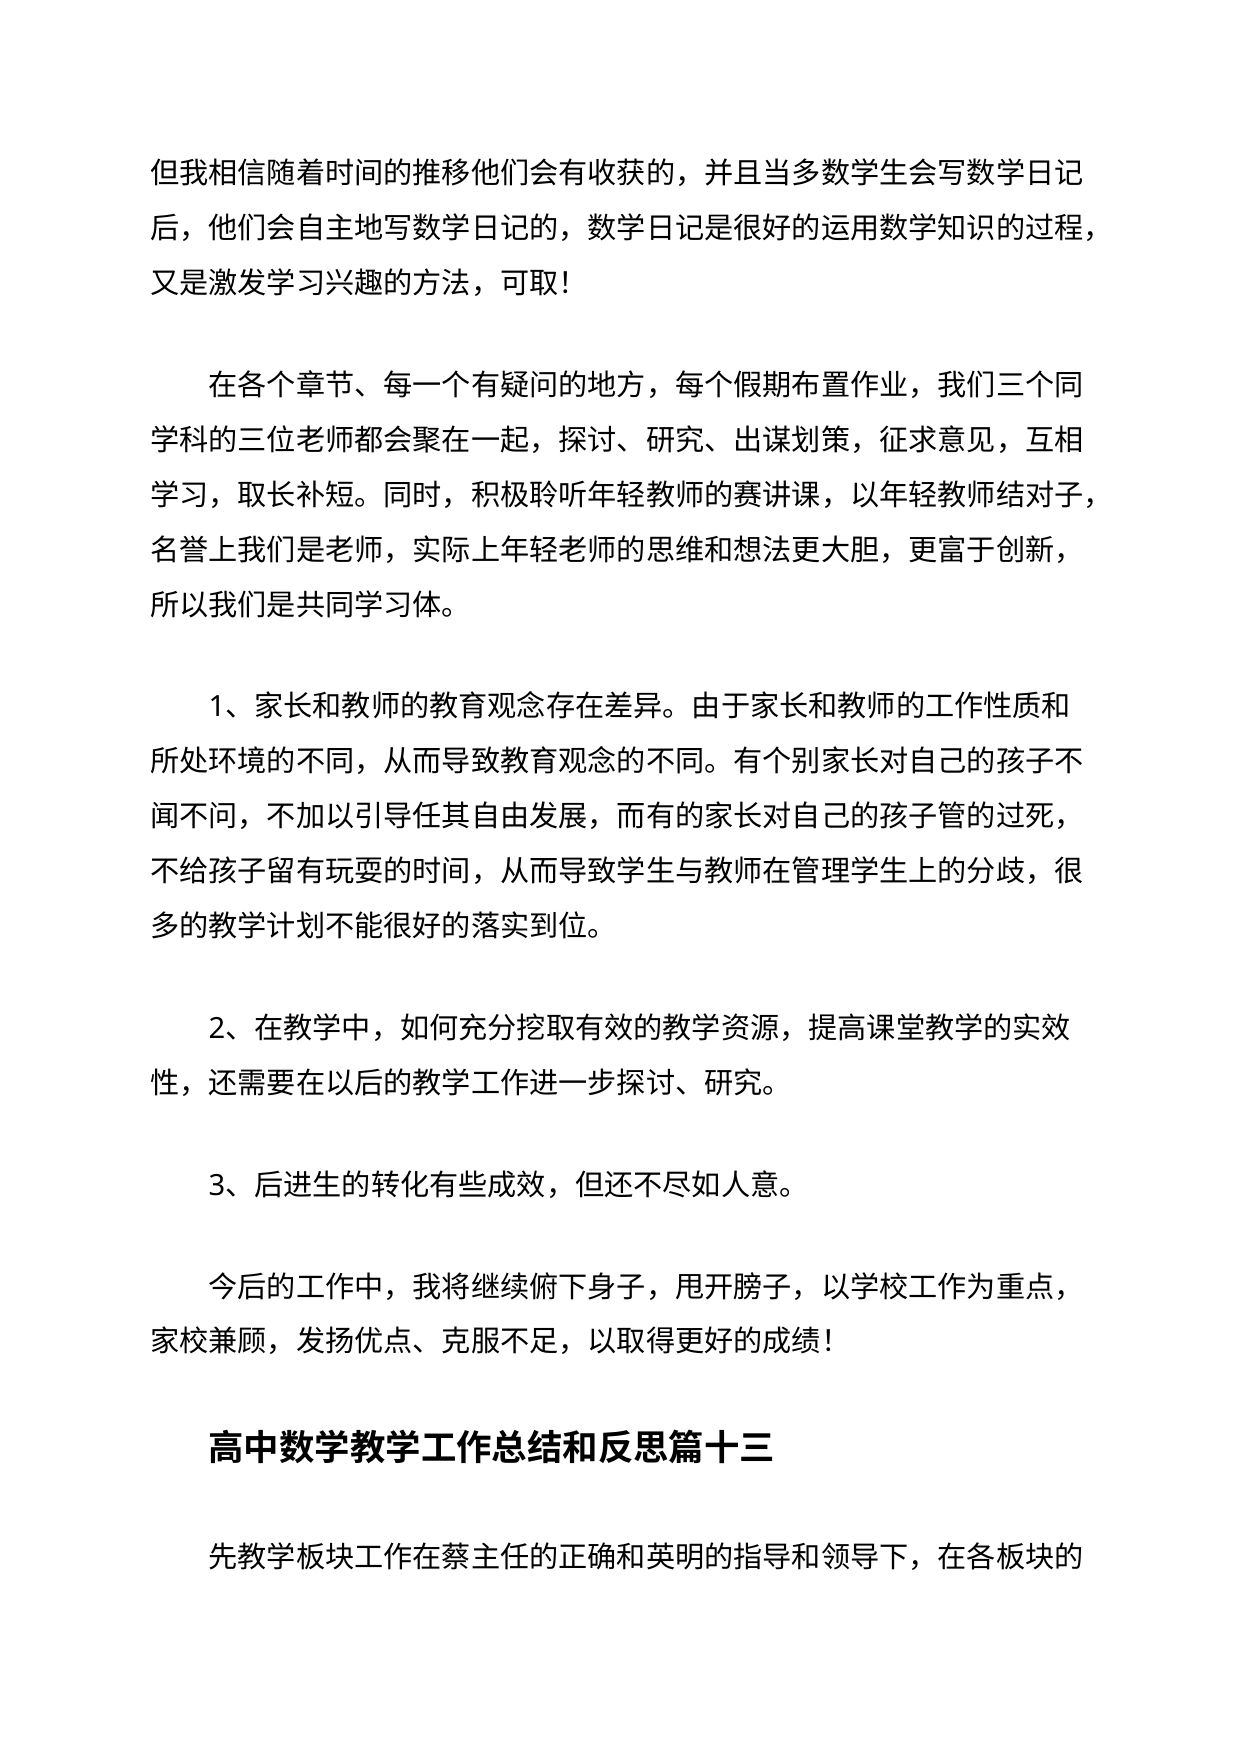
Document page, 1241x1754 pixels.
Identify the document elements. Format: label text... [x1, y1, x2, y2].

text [150, 150, 1090, 302]
text 在各个章节、每一个有疑问的地方，每个假期布置作业，我们三个同学科的三位老师都会聚在一起，探讨、研究、出谋划策，征求意见，互相学习，取长补短。同时，积极聆听年轻教师的赛讲课，以年轻教师结对子，名誉上我们是老师，实际上年轻老师的思维和想法更大胆，更富于创新，所以我们是共同学习体。 [150, 362, 1090, 623]
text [150, 1533, 1090, 1576]
text 3、后进生的转化有些成效，但还不尽如人意。 [150, 1161, 1090, 1203]
text 2、在教学中，如何充分挖取有效的教学资源，提高课堂教学的实效性，还需要在以后的教学工作进一步探讨、研究。 [150, 1004, 1090, 1102]
text 1、家长和教师的教育观念存在差异。由于家长和教师的工作性质和所处环境的不同，从而导致教育观念的不同。有个别家长对自己的孩子不闻不问，不加以引导任其自由发展，而有的家长对自己的孩子管的过死，不给孩子留有玩耍的时间，从而导致学生与教师在管理学生上的分歧，很多的教学计划不能很好的落实到位。 [150, 683, 1090, 945]
text 今后的工作中，我将继续俯下身子，甩开膀子，以学校工作为重点，家校兼顾，发扬优点、克服不足，以取得更好的成绩！ [150, 1263, 1090, 1360]
text 高中数学教学工作总结和反思篇十三 [150, 1420, 1090, 1471]
